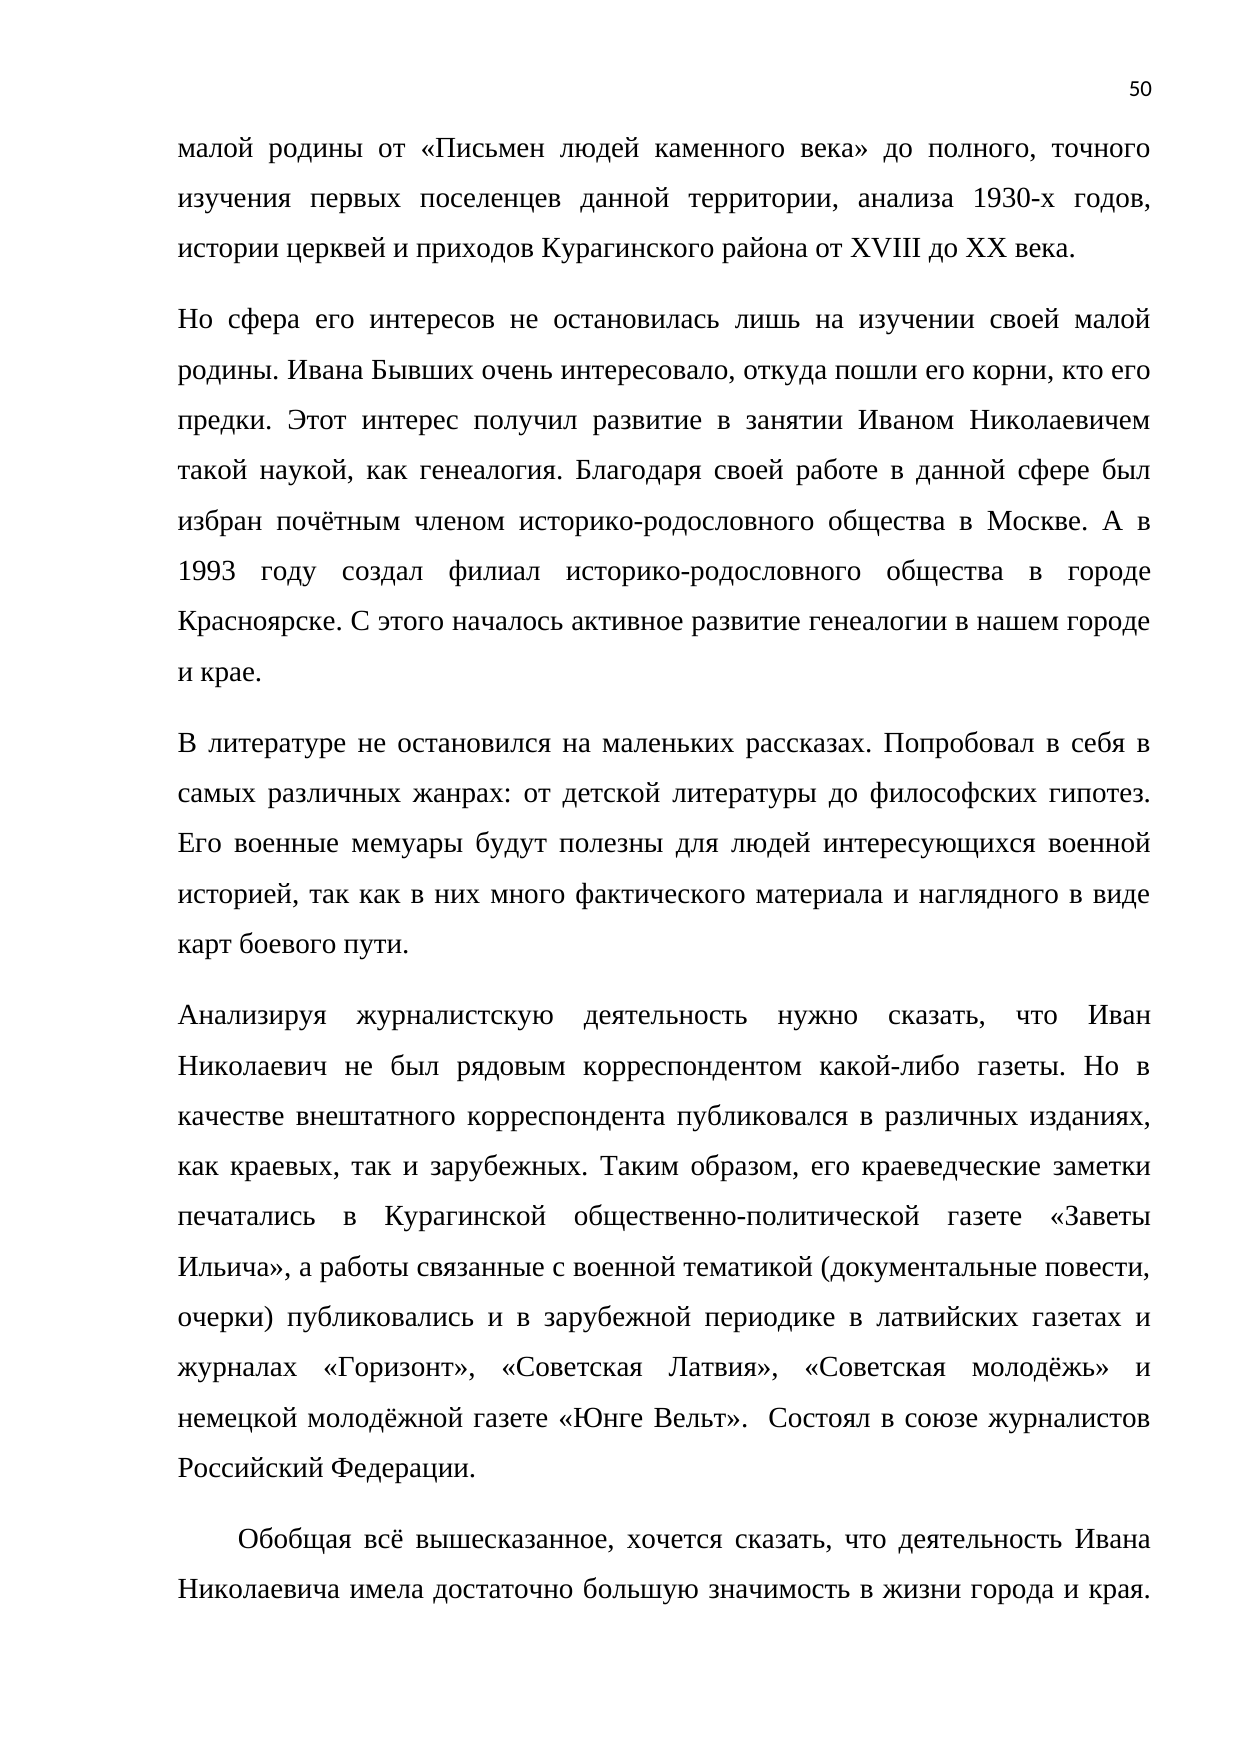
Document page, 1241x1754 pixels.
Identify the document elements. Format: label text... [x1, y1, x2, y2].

text В литературе не остановился на маленьких рассказах. Попробовал в себя в самых различных жанрах: от детской литературы до философских гипотез. Его военные мемуары будут полезны для людей интересующихся военной историей, так как в них много фактического материала и наглядного в виде карт боевого пути. [177, 725, 1152, 960]
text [177, 130, 1152, 264]
text Но сфера его интересов не остановилась лишь на изучении своей малой родины. Ивана Бывших очень интересовало, откуда пошли его корни, кто его предки. Этот интерес получил развитие в занятии Иваном Николаевичем такой наукой, как генеалогия. Благодаря своей работе в данной сфере был избран почётным членом историко-родословного общества в Москве. А в 1993 году создал филиал историко-родословного общества в городе Красноярске. С этого началось активное развитие генеалогии в нашем городе и крае. [177, 302, 1152, 687]
text Анализируя журналистскую деятельность нужно сказать, что Иван Николаевич не был рядовым корреспондентом какой-либо газеты. Но в качестве внештатного корреспондента публиковался в различных изданиях, как краевых, так и зарубежных. Таким образом, его краеведческие заметки печатались в Курагинской общественно-политической газете «Заветы Ильича», а работы связанные с военной тематикой (документальные повести, очерки) публиковались и в зарубежной периодике в латвийских газетах и журналах «Горизонт», «Советская Латвия», «Советская молодёжь» и немецкой молодёжной газете «Юнге Вельт». Состоял в союзе журналистов Российский Федерации. [177, 997, 1152, 1484]
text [177, 1521, 1152, 1605]
